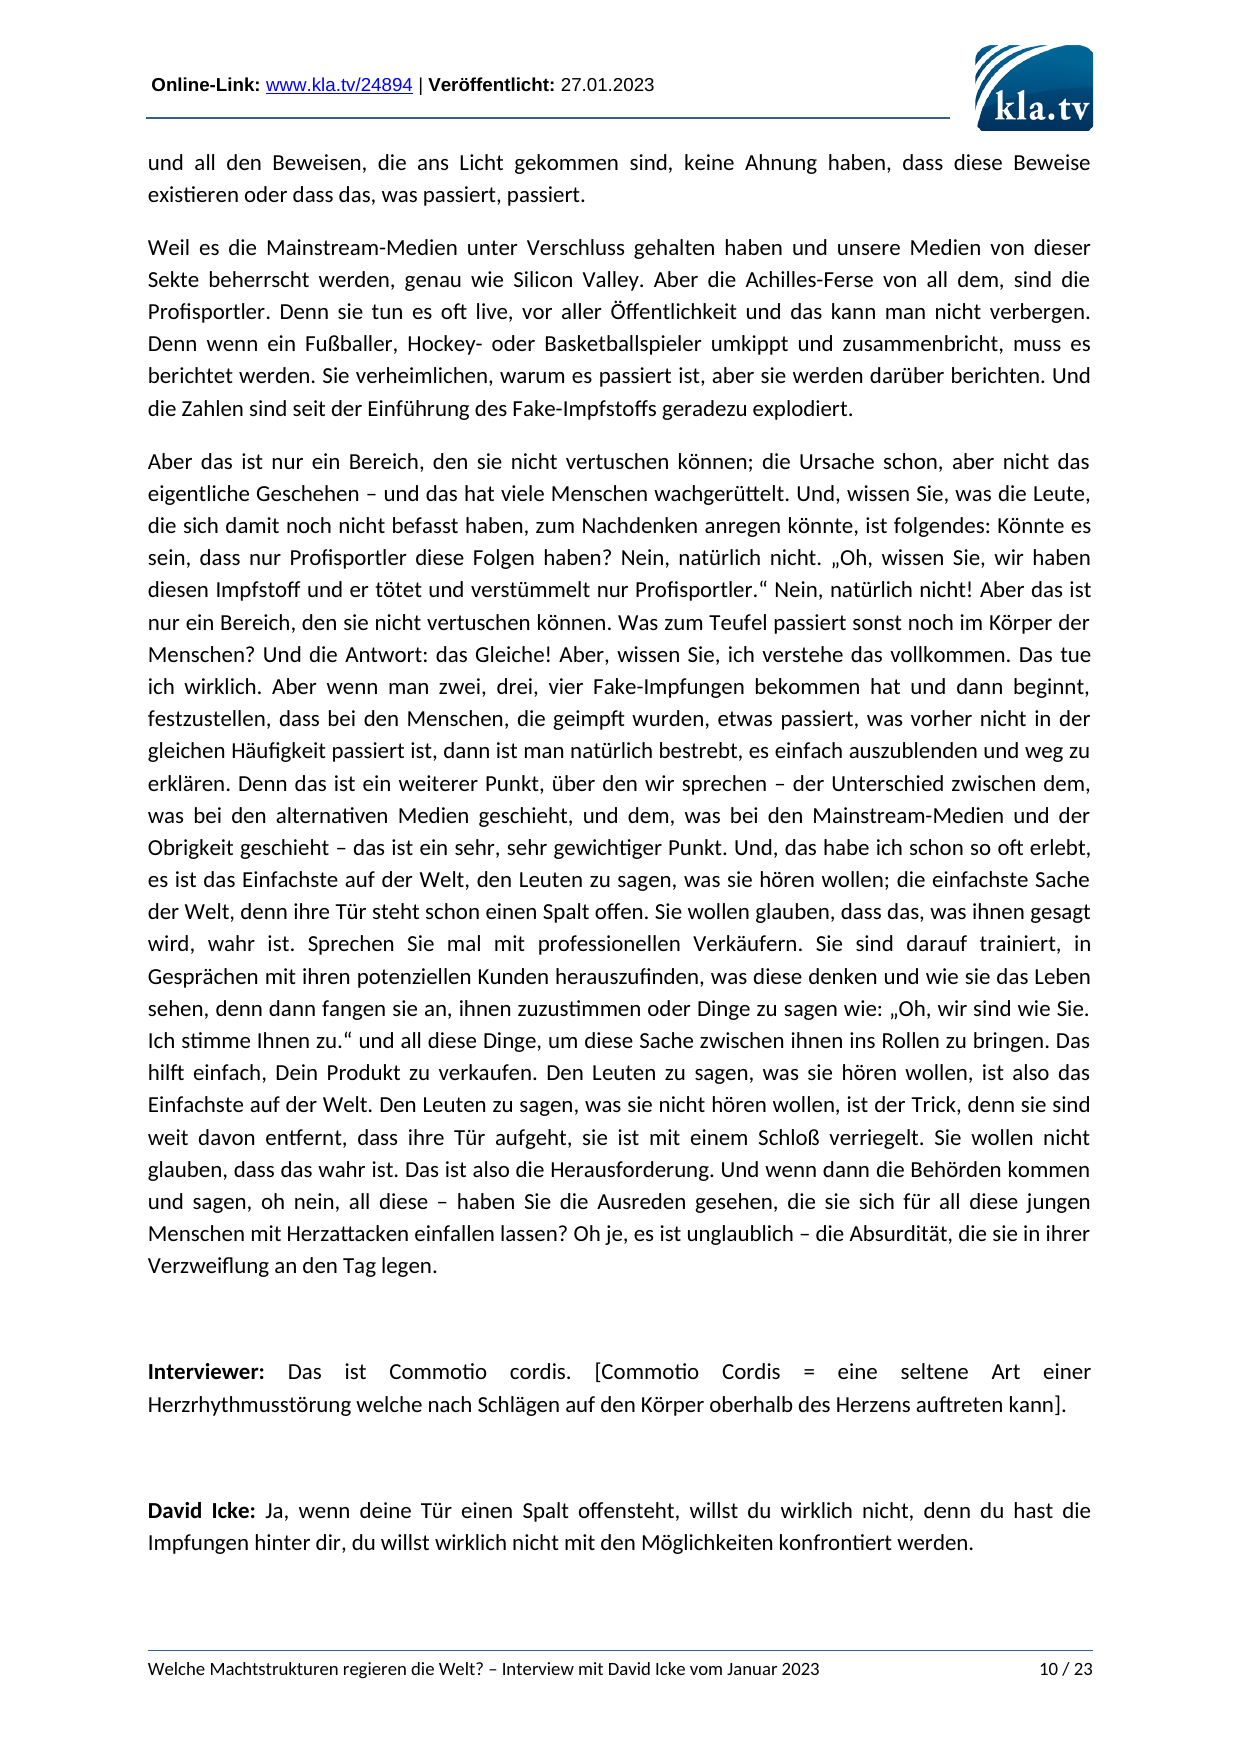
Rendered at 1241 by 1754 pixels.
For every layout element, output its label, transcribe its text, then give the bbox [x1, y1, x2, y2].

text David Icke: Ja, wenn deine Tür einen Spalt offensteht, willst du wirklich nicht, denn du hast die Impfungen hinter dir, du willst wirklich nicht mit den Möglichkeiten konfrontiert werden. [148, 1496, 1093, 1556]
text Aber das ist nur ein Bereich, den sie nicht vertuschen können; die Ursache schon, aber nicht das eigentliche Geschehen – und das hat viele Menschen wachgerüttelt. Und, wissen Sie, was die Leute, die sich damit noch nicht befasst haben, zum Nachdenken anregen könnte, ist folgendes: Könnte es sein, dass nur Profisportler diese Folgen haben? Nein, natürlich nicht. „Oh, wissen Sie, wir haben diesen Impfstoff und er tötet und verstümmelt nur Profisportler.“ Nein, natürlich nicht! Aber das ist nur ein Bereich, den sie nicht vertuschen können. Was zum Teufel passiert sonst noch im Körper der Menschen? Und die Antwort: das Gleiche! Aber, wissen Sie, ich verstehe das vollkommen. Das tue ich wirklich. Aber wenn man zwei, drei, vier Fake-Impfungen bekommen hat und dann beginnt, festzustellen, dass bei den Menschen, die geimpft wurden, etwas passiert, was vorher nicht in der gleichen Häufigkeit passiert ist, dann ist man natürlich bestrebt, es einfach auszublenden und weg zu erklären. Denn das ist ein weiterer Punkt, über den wir sprechen – der Unterschied zwischen dem, was bei den alternativen Medien geschieht, und dem, was bei den Mainstream-Medien und der Obrigkeit geschieht – das ist ein sehr, sehr gewichtiger Punkt. Und, das habe ich schon so oft erlebt, es ist das Einfachste auf der Welt, den Leuten zu sagen, was sie hören wollen; die einfachste Sache der Welt, denn ihre Tür steht schon einen Spalt offen. Sie wollen glauben, dass das, was ihnen gesagt wird, wahr ist. Sprechen Sie mal mit professionellen Verkäufern. Sie sind darauf trainiert, in Gesprächen mit ihren potenziellen Kunden herauszufinden, was diese denken und wie sie das Leben sehen, denn dann fangen sie an, ihnen zuzustimmen oder Dinge zu sagen wie: „Oh, wir sind wie Sie. Ich stimme Ihnen zu.“ und all diese Dinge, um diese Sache zwischen ihnen ins Rollen zu bringen. Das hilft einfach, Dein Produkt zu verkaufen. Den Leuten zu sagen, was sie hören wollen, ist also das Einfachste auf der Welt. Den Leuten zu sagen, was sie nicht hören wollen, ist der Trick, denn sie sind weit davon entfernt, dass ihre Tür aufgeht, sie ist mit einem Schloß verriegelt. Sie wollen nicht glauben, dass das wahr ist. Das ist also die Herausforderung. Und wenn dann die Behörden kommen und sagen, oh nein, all diese – haben Sie die Ausreden gesehen, die sie sich für all diese jungen Menschen mit Herzattacken einfallen lassen? Oh je, es ist unglaublich – die Absurdität, die sie in ihrer Verzweiflung an den Tag legen. [148, 447, 1093, 1279]
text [148, 148, 1093, 208]
text Interviewer: Das ist Commotio cordis. [Commotio Cordis = eine seltene Art einer Herzrhythmusstörung welche nach Schlägen auf den Körper oberhalb des Herzens auftreten kann]. [148, 1357, 1093, 1418]
text Weil es die Mainstream-Medien unter Verschluss gehalten haben und unsere Medien von dieser Sekte beherrscht werden, genau wie Silicon Valley. Aber die Achilles-Ferse von all dem, sind die Profisportler. Denn sie tun es oft live, vor aller Öffentlichkeit und das kann man nicht verbergen. Denn wenn ein Fußballer, Hockey- oder Basketballspieler umkippt und zusammenbricht, muss es berichtet werden. Sie verheimlichen, warum es passiert ist, aber sie werden darüber berichten. Und die Zahlen sind seit der Einführung des Fake-Impfstoffs geradezu explodiert. [148, 233, 1093, 422]
